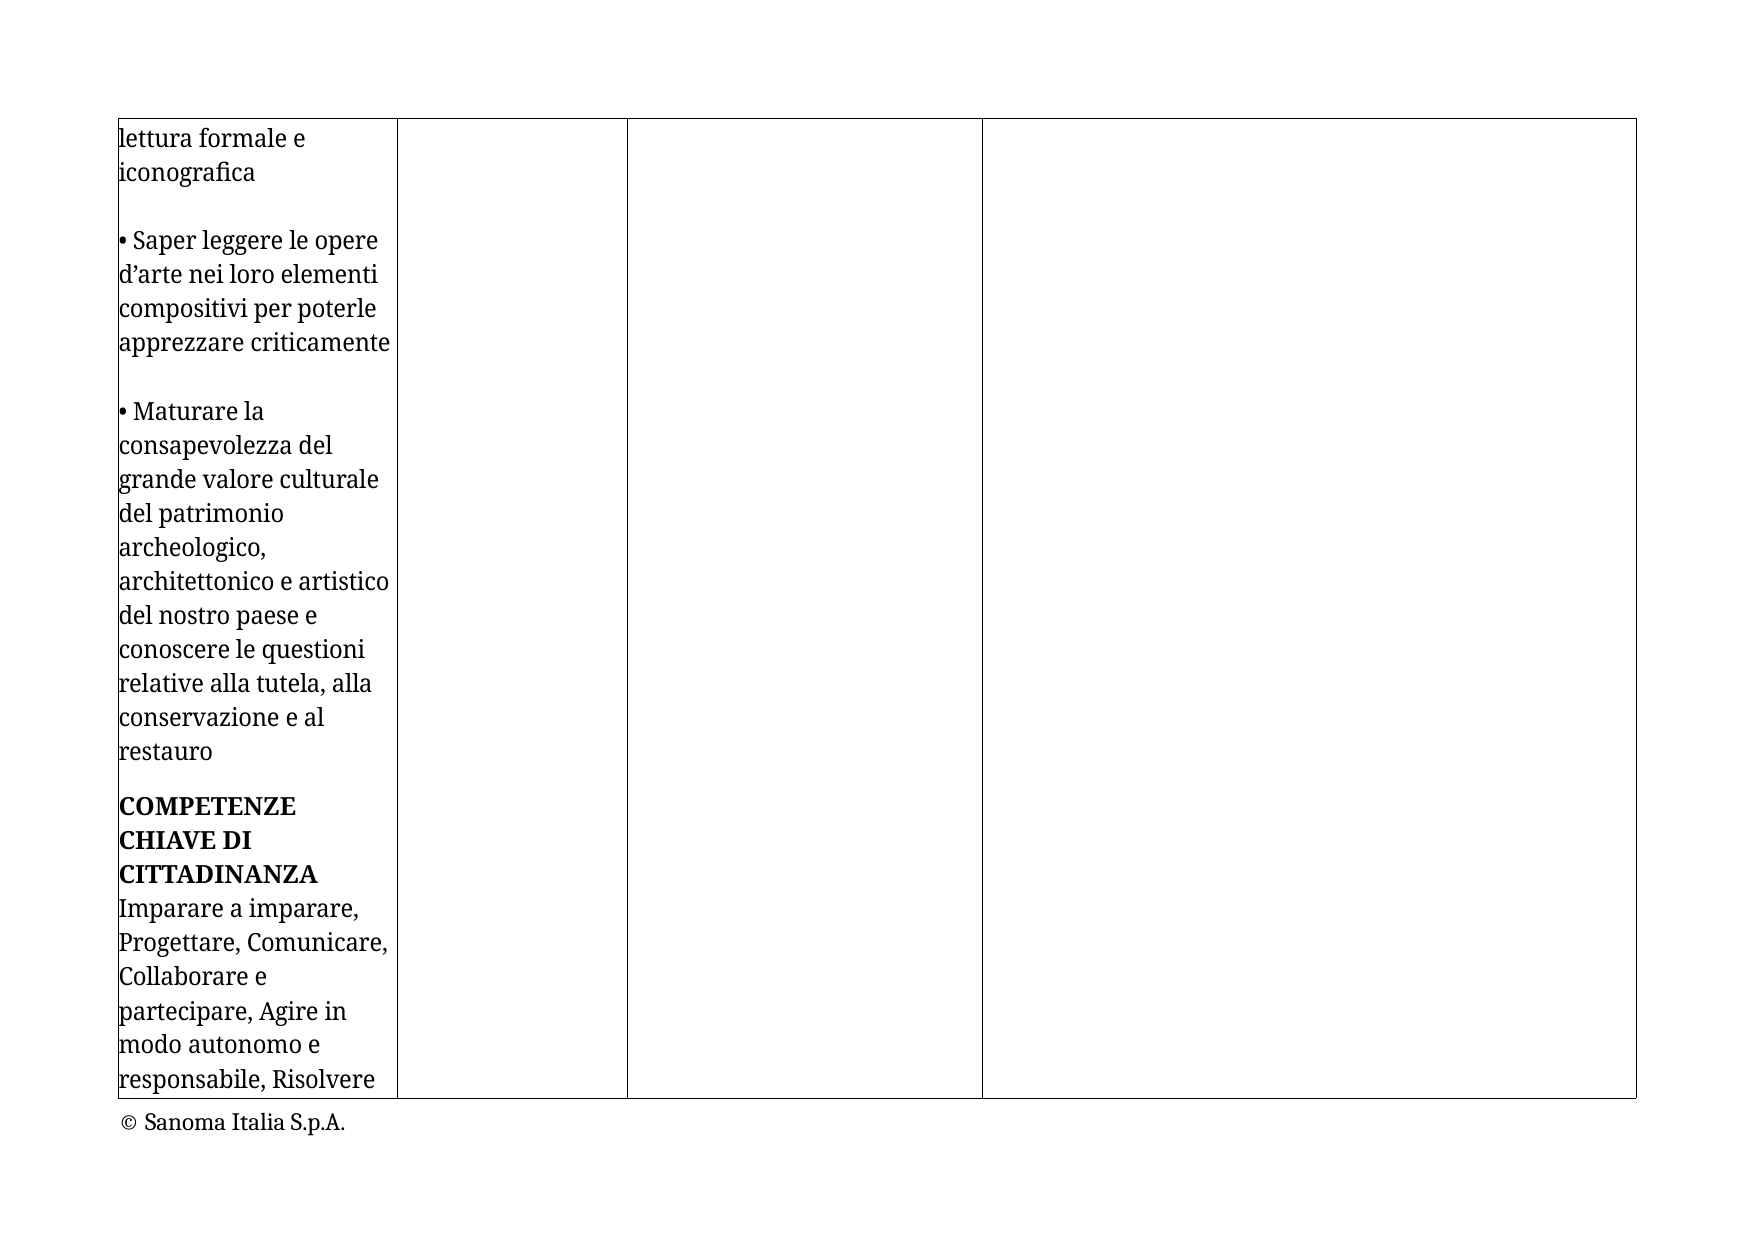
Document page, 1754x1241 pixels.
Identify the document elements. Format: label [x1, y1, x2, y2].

table_cell [983, 119, 1636, 1098]
table_cell [628, 119, 982, 1098]
table_cell [398, 119, 627, 1098]
table_cell [119, 119, 397, 1098]
